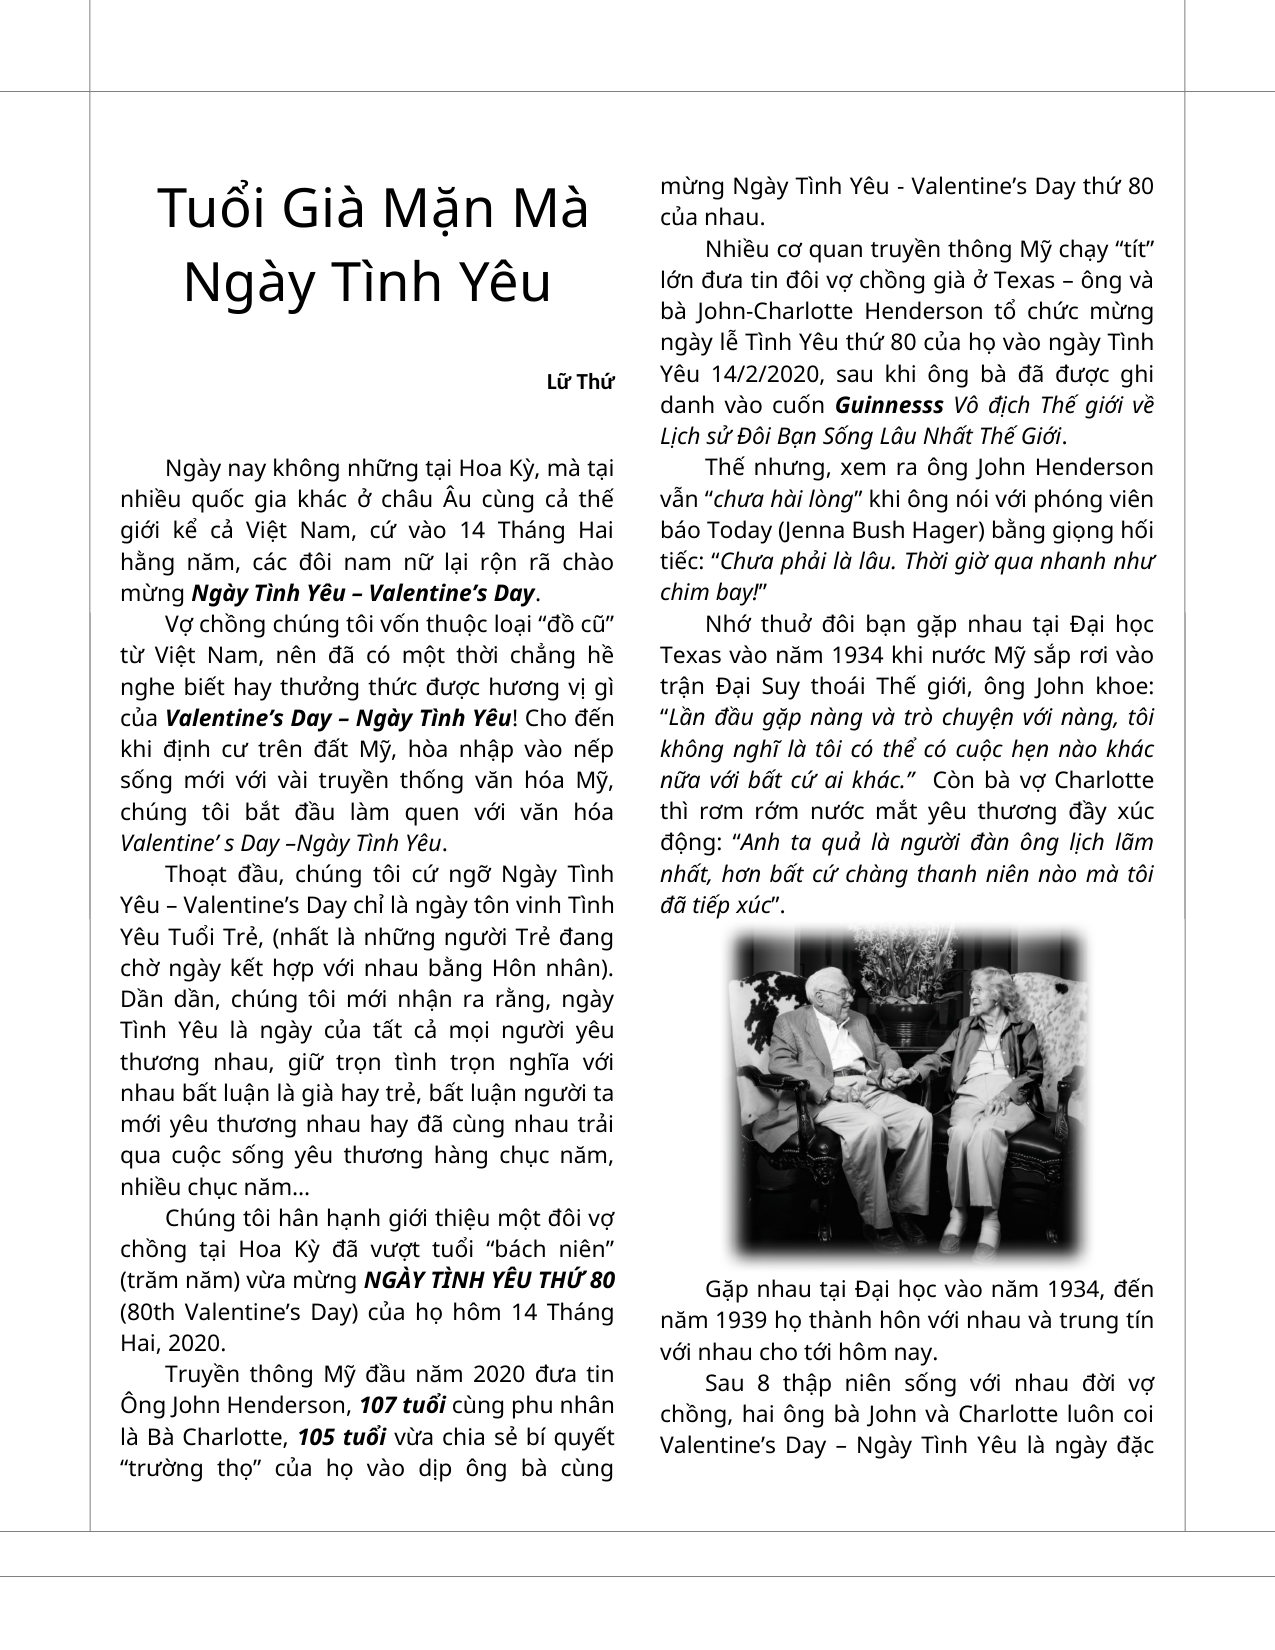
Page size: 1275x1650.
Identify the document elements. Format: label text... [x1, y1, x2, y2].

text Thoạt đầu, chúng tôi cứ ngỡ Ngày Tình Yêu – Valentine’s Day chỉ là ngày tôn vinh Tình Yêu Tuổi Trẻ, (nhất là những người Trẻ đang chờ ngày kết hợp với nhau bằng Hôn nhân). Dần dần, chúng tôi mới nhận ra rằng, ngày Tình Yêu là ngày của tất cả mọi người yêu thương nhau, giữ trọn tình trọn nghĩa với nhau bất luận là già hay trẻ, bất luận người ta mới yêu thương nhau hay đã cùng nhau trải qua cuộc sống yêu thương hàng chục năm, nhiều chục năm… [120, 858, 615, 1202]
title Tuổi Già Mặn Mà Ngày Tình Yêu [120, 170, 615, 317]
text Truyền thông Mỹ đầu năm 2020 đưa tin Ông John Henderson, 107 tuổi cùng phu nhân là Bà Charlotte, 105 tuổi vừa chia sẻ bí quyết “trường thọ” của họ vào dịp ông bà cùng mừng Ngày Tình Yêu - Valentine’s Day thứ 80 của nhau. [120, 1358, 615, 1483]
text Nhớ thuở đôi bạn gặp nhau tại Đại học Texas vào năm 1934 khi nước Mỹ sắp rơi vào trận Đại Suy thoái Thế giới, ông John khoe: “Lần đầu gặp nàng và trò chuyện với nàng, tôi không nghĩ là tôi có thể có cuộc hẹn nào khác nữa với bất cứ ai khác.” Còn bà vợ Charlotte thì rơm rớm nước mắt yêu thương đầy xúc động: “Anh ta quả là người đàn ông lịch lãm nhất, hơn bất cứ chàng thanh niên nào mà tôi đã tiếp xúc”. [660, 607, 1155, 920]
picture [747, 949, 1068, 1244]
text Vợ chồng chúng tôi vốn thuộc loại “đồ cũ” từ Việt Nam, nên đã có một thời chẳng hề nghe biết hay thưởng thức được hương vị gì của Valentine’s Day – Ngày Tình Yêu! Cho đến khi định cư trên đất Mỹ, hòa nhập vào nếp sống mới với vài truyền thống văn hóa Mỹ, chúng tôi bắt đầu làm quen với văn hóa Valentine’ s Day –Ngày Tình Yêu. [120, 608, 615, 858]
text Thế nhưng, xem ra ông John Henderson vẫn “chưa hài lòng” khi ông nói với phóng viên báo Today (Jenna Bush Hager) bằng giọng hối tiếc: “Chưa phải là lâu. Thời giờ qua nhanh như chim bay!” [660, 451, 1155, 607]
text Ngày nay không những tại Hoa Kỳ, mà tại nhiều quốc gia khác ở châu Âu cùng cả thế giới kể cả Việt Nam, cứ vào 14 Tháng Hai hằng năm, các đôi nam nữ lại rộn rã chào mừng Ngày Tình Yêu – Valentine’s Day. [120, 452, 615, 608]
text Truyền thông Mỹ đầu năm 2020 đưa tin Ông John Henderson, 107 tuổi cùng phu nhân là Bà Charlotte, 105 tuổi vừa chia sẻ bí quyết “trường thọ” của họ vào dịp ông bà cùng mừng Ngày Tình Yêu - Valentine’s Day thứ 80 của nhau. [660, 170, 1155, 232]
text Lữ Thứ [120, 367, 615, 396]
text Gặp nhau tại Đại học vào năm 1934, đến năm 1939 họ thành hôn với nhau và trung tín với nhau cho tới hôm nay. [660, 1273, 1155, 1367]
text Nhiều cơ quan truyền thông Mỹ chạy “tít” lớn đưa tin đôi vợ chồng già ở Texas – ông và bà John-Charlotte Henderson tổ chức mừng ngày lễ Tình Yêu thứ 80 của họ vào ngày Tình Yêu 14/2/2020, sau khi ông bà đã được ghi danh vào cuốn Guinnesss Vô địch Thế giới về Lịch sử Đôi Bạn Sống Lâu Nhất Thế Giới. [660, 232, 1155, 451]
text Chúng tôi hân hạnh giới thiệu một đôi vợ chồng tại Hoa Kỳ đã vượt tuổi “bách niên” (trăm năm) vừa mừng NGÀY TÌNH YÊU THỨ 80 (80th Valentine’s Day) của họ hôm 14 Tháng Hai, 2020. [120, 1202, 615, 1358]
